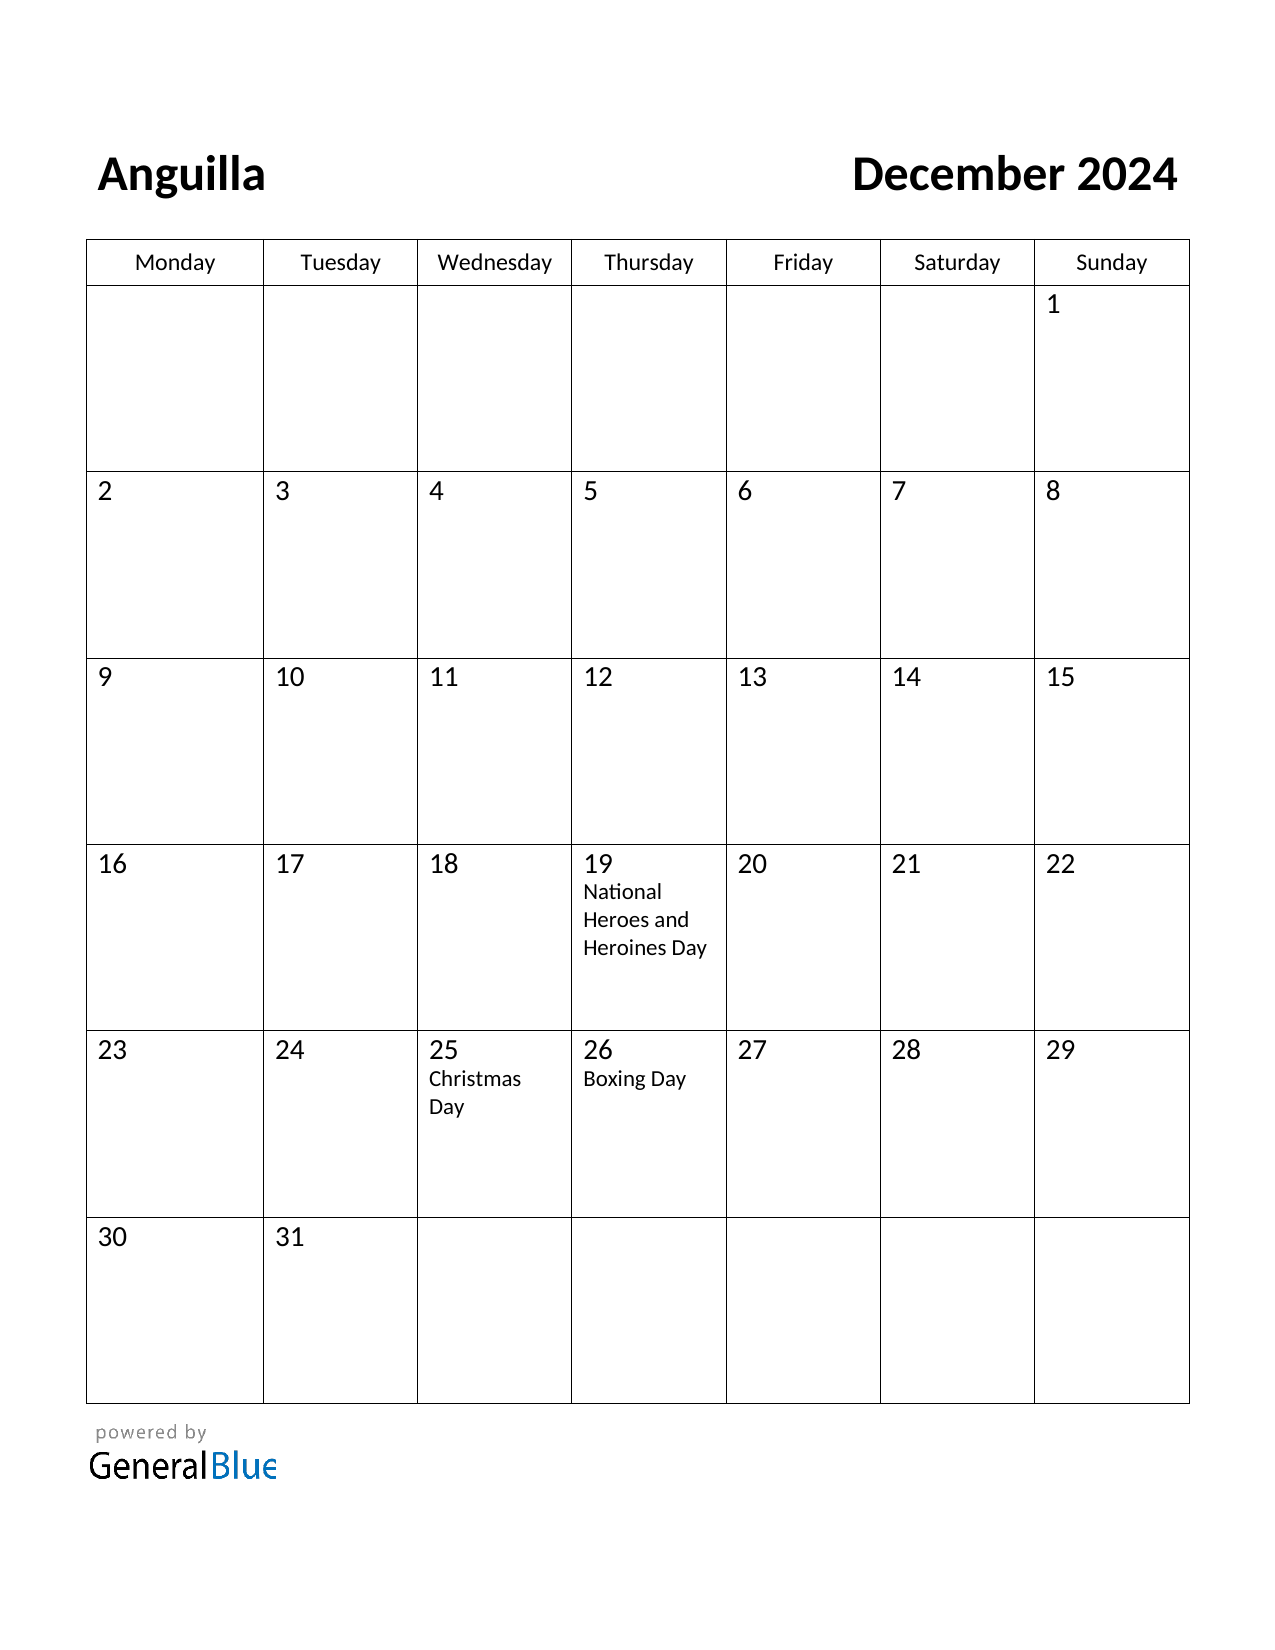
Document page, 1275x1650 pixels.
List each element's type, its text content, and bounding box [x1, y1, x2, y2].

table_cell [727, 1250, 880, 1403]
table_cell 12 [572, 659, 726, 691]
table_cell [572, 1218, 726, 1250]
table_cell 25 [418, 1031, 571, 1064]
table_cell [264, 318, 417, 471]
table_cell [418, 318, 571, 471]
table_cell [418, 878, 571, 1030]
table_cell Monday [87, 240, 263, 284]
table_cell Saturday [881, 240, 1034, 284]
table_cell [87, 1250, 263, 1403]
table_cell 30 [87, 1218, 263, 1250]
table_cell [418, 691, 571, 844]
table_cell [572, 318, 726, 471]
table_cell Thursday [572, 240, 726, 284]
table_cell 14 [881, 659, 1034, 691]
table_cell [87, 1064, 263, 1217]
table_cell 19 [572, 845, 726, 877]
table_cell 24 [264, 1031, 417, 1064]
table_cell National Heroes and Heroines Day [572, 878, 726, 1030]
table_cell [572, 691, 726, 844]
table_cell [727, 286, 880, 318]
table_cell Tuesday [264, 240, 417, 284]
table_cell [881, 691, 1034, 844]
table_cell [1035, 691, 1189, 844]
table_cell 21 [881, 845, 1034, 877]
table_cell [572, 1250, 726, 1403]
table_cell 11 [418, 659, 571, 691]
table_cell [87, 318, 263, 471]
table_cell Boxing Day [572, 1064, 726, 1217]
table_cell [1035, 878, 1189, 1030]
table_cell 4 [418, 472, 571, 504]
table_cell [1035, 1218, 1189, 1250]
table_cell 31 [264, 1218, 417, 1250]
table_cell 1 [1035, 286, 1189, 318]
table_cell [727, 1064, 880, 1217]
table_cell [727, 878, 880, 1030]
table_cell 7 [881, 472, 1034, 504]
table_cell [881, 1218, 1034, 1250]
table_cell 8 [1035, 472, 1189, 504]
table_cell 5 [572, 472, 726, 504]
table_cell 9 [87, 659, 263, 691]
table_cell Sunday [1035, 240, 1189, 284]
table_cell [264, 286, 417, 318]
table_cell [264, 878, 417, 1030]
table_cell [418, 505, 571, 657]
table_cell Wednesday [418, 240, 571, 284]
table_cell [1035, 1064, 1189, 1217]
picture [88, 1421, 276, 1484]
table_cell [881, 878, 1034, 1030]
table_cell [87, 691, 263, 844]
table_cell [418, 286, 571, 318]
table_cell 18 [418, 845, 571, 877]
table_cell [727, 318, 880, 471]
table_cell 6 [727, 472, 880, 504]
table_cell [572, 505, 726, 657]
table_cell [1035, 1250, 1189, 1403]
table_cell [881, 286, 1034, 318]
table_cell [264, 691, 417, 844]
table_cell 10 [264, 659, 417, 691]
table_cell 29 [1035, 1031, 1189, 1064]
table_cell 3 [264, 472, 417, 504]
table_cell [87, 505, 263, 657]
table_cell [264, 1250, 417, 1403]
table_cell [727, 1218, 880, 1250]
table_cell 17 [264, 845, 417, 877]
table_cell [418, 1250, 571, 1403]
table_cell 15 [1035, 659, 1189, 691]
table_cell [87, 286, 263, 318]
table_cell [881, 505, 1034, 657]
table_cell Christmas Day [418, 1064, 571, 1217]
table_header Anguilla [86, 105, 572, 239]
table_cell [881, 1250, 1034, 1403]
table_cell Friday [727, 240, 880, 284]
table_cell 28 [881, 1031, 1034, 1064]
table_cell 16 [87, 845, 263, 877]
table_cell [1035, 318, 1189, 471]
table_cell [727, 505, 880, 657]
table_header December 2024 [572, 105, 1189, 239]
table_cell [264, 505, 417, 657]
table_cell 20 [727, 845, 880, 877]
table_cell [881, 1064, 1034, 1217]
table_cell 26 [572, 1031, 726, 1064]
table_cell [418, 1218, 571, 1250]
table_cell [881, 318, 1034, 471]
table_cell 23 [87, 1031, 263, 1064]
table_cell 27 [727, 1031, 880, 1064]
table_cell [1035, 505, 1189, 657]
table_cell [727, 691, 880, 844]
table_cell [572, 286, 726, 318]
table_cell 13 [727, 659, 880, 691]
table_cell 22 [1035, 845, 1189, 877]
table_cell [264, 1064, 417, 1217]
table_cell [86, 1404, 1189, 1502]
table_cell [87, 878, 263, 1030]
table_cell 2 [87, 472, 263, 504]
